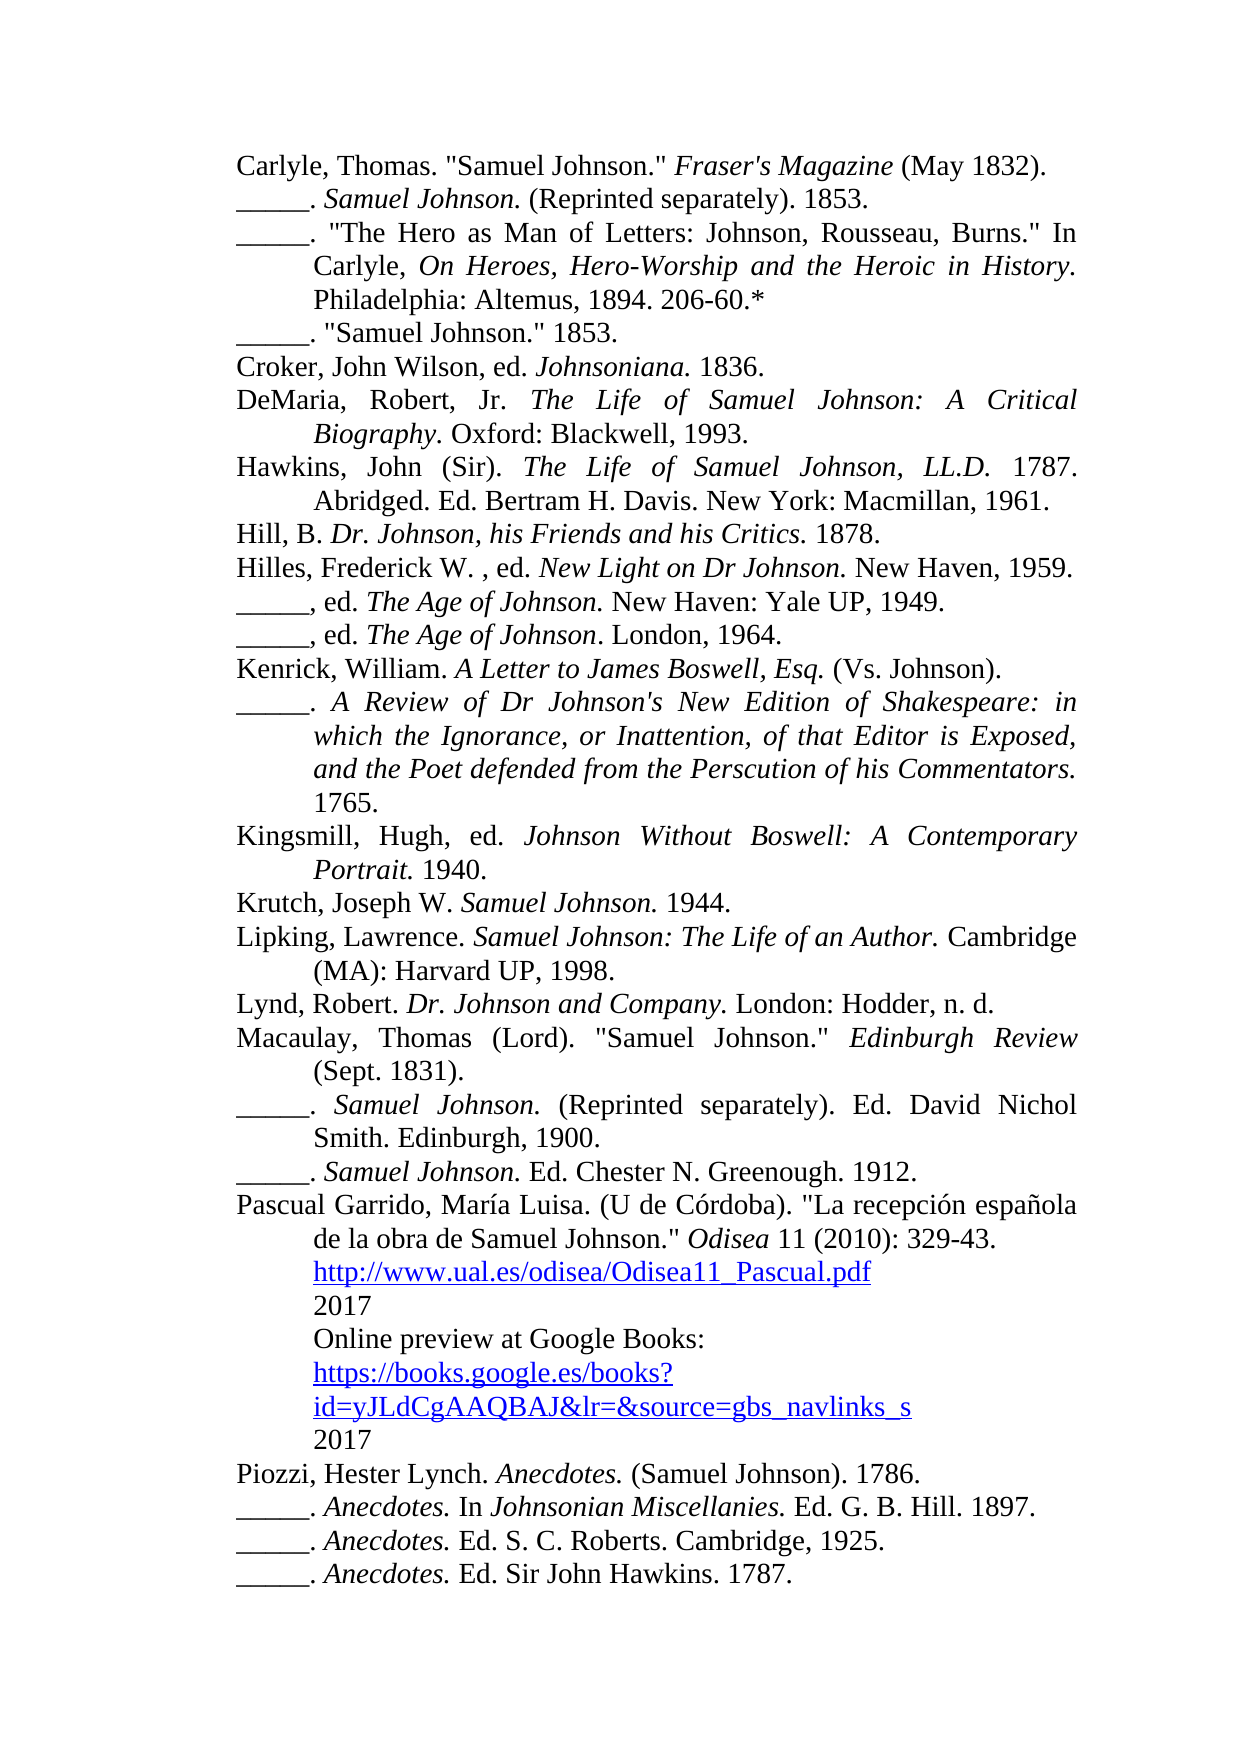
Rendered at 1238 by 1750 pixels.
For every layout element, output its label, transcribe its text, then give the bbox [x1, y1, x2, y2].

text _____, ed. The Age of Johnson. New Haven: Yale UP, 1949. [236, 584, 1078, 617]
text Lynd, Robert. Dr. Johnson and Company. London: Hodder, n. d. [236, 986, 1078, 1020]
text _____. Anecdotes. Ed. S. C. Roberts. Cambridge, 1925. [236, 1523, 1078, 1556]
text Hilles, Frederick W. , ed. New Light on Dr Johnson. New Haven, 1959. [236, 550, 1078, 584]
text _____. Samuel Johnson. (Reprinted separately). 1853. [236, 181, 1078, 215]
text Piozzi, Hester Lynch. Anecdotes. (Samuel Johnson). 1786. [236, 1456, 1078, 1489]
text http://www.ual.es/odisea/Odisea11_Pascual.pdf [236, 1254, 1078, 1288]
text _____. Samuel Johnson. (Reprinted separately). Ed. David Nichol Smith. Edinburgh, 1900. [236, 1087, 1078, 1154]
text Krutch, Joseph W. Samuel Johnson. 1944. [236, 886, 1078, 919]
text _____, ed. The Age of Johnson. London, 1964. [236, 617, 1078, 651]
text _____. Samuel Johnson. Ed. Chester N. Greenough. 1912. [236, 1154, 1078, 1187]
text Pascual Garrido, María Luisa. (U de Córdoba). "La recepción española de la obra de Samuel Johnson." Odisea 11 (2010): 329-43. [236, 1187, 1078, 1254]
text Kingsmill, Hugh, ed. Johnson Without Boswell: A Contemporary Portrait. 1940. [236, 818, 1078, 886]
text 2017 [236, 1422, 1078, 1456]
text _____. Anecdotes. Ed. Sir John Hawkins. 1787. [236, 1556, 1078, 1590]
text 2017 [236, 1288, 1078, 1322]
text Hill, B. Dr. Johnson, his Friends and his Critics. 1878. [236, 517, 1078, 550]
text _____. "Samuel Johnson." 1853. [236, 315, 1078, 349]
text Lipking, Lawrence. Samuel Johnson: The Life of an Author. Cambridge (MA): Harvard UP, 1998. [236, 919, 1077, 986]
text _____. "The Hero as Man of Letters: Johnson, Rousseau, Burns." In Carlyle, On Heroes, Hero-Worship and the Heroic in History. Philadelphia: Altemus, 1894. 206-60.* [236, 215, 1078, 315]
text https://books.google.es/books?id=yJLdCgAAQBAJ&lr=&source=gbs_navlinks_s [236, 1355, 1078, 1422]
text Kenrick, William. A Letter to James Boswell, Esq. (Vs. Johnson). [236, 651, 1078, 684]
text Croker, John Wilson, ed. Johnsoniana. 1836. [236, 349, 1078, 382]
text Carlyle, Thomas. "Samuel Johnson." Fraser's Magazine (May 1832). [236, 148, 1078, 181]
text Macaulay, Thomas (Lord). "Samuel Johnson." Edinburgh Review (Sept. 1831). [236, 1020, 1078, 1087]
text Online preview at Google Books: [236, 1322, 1078, 1355]
text _____. A Review of Dr Johnson's New Edition of Shakespeare: in which the Ignorance, or Inattention, of that Editor is Exposed, and the Poet defended from the Perscution of his Commentators. 1765. [236, 684, 1078, 818]
text DeMaria, Robert, Jr. The Life of Samuel Johnson: A Critical Biography. Oxford: Blackwell, 1993. [236, 382, 1078, 449]
text Hawkins, John (Sir). The Life of Samuel Johnson, LL.D. 1787. Abridged. Ed. Bertram H. Davis. New York: Macmillan, 1961. [236, 449, 1078, 517]
text _____. Anecdotes. In Johnsonian Miscellanies. Ed. G. B. Hill. 1897. [236, 1489, 1078, 1523]
